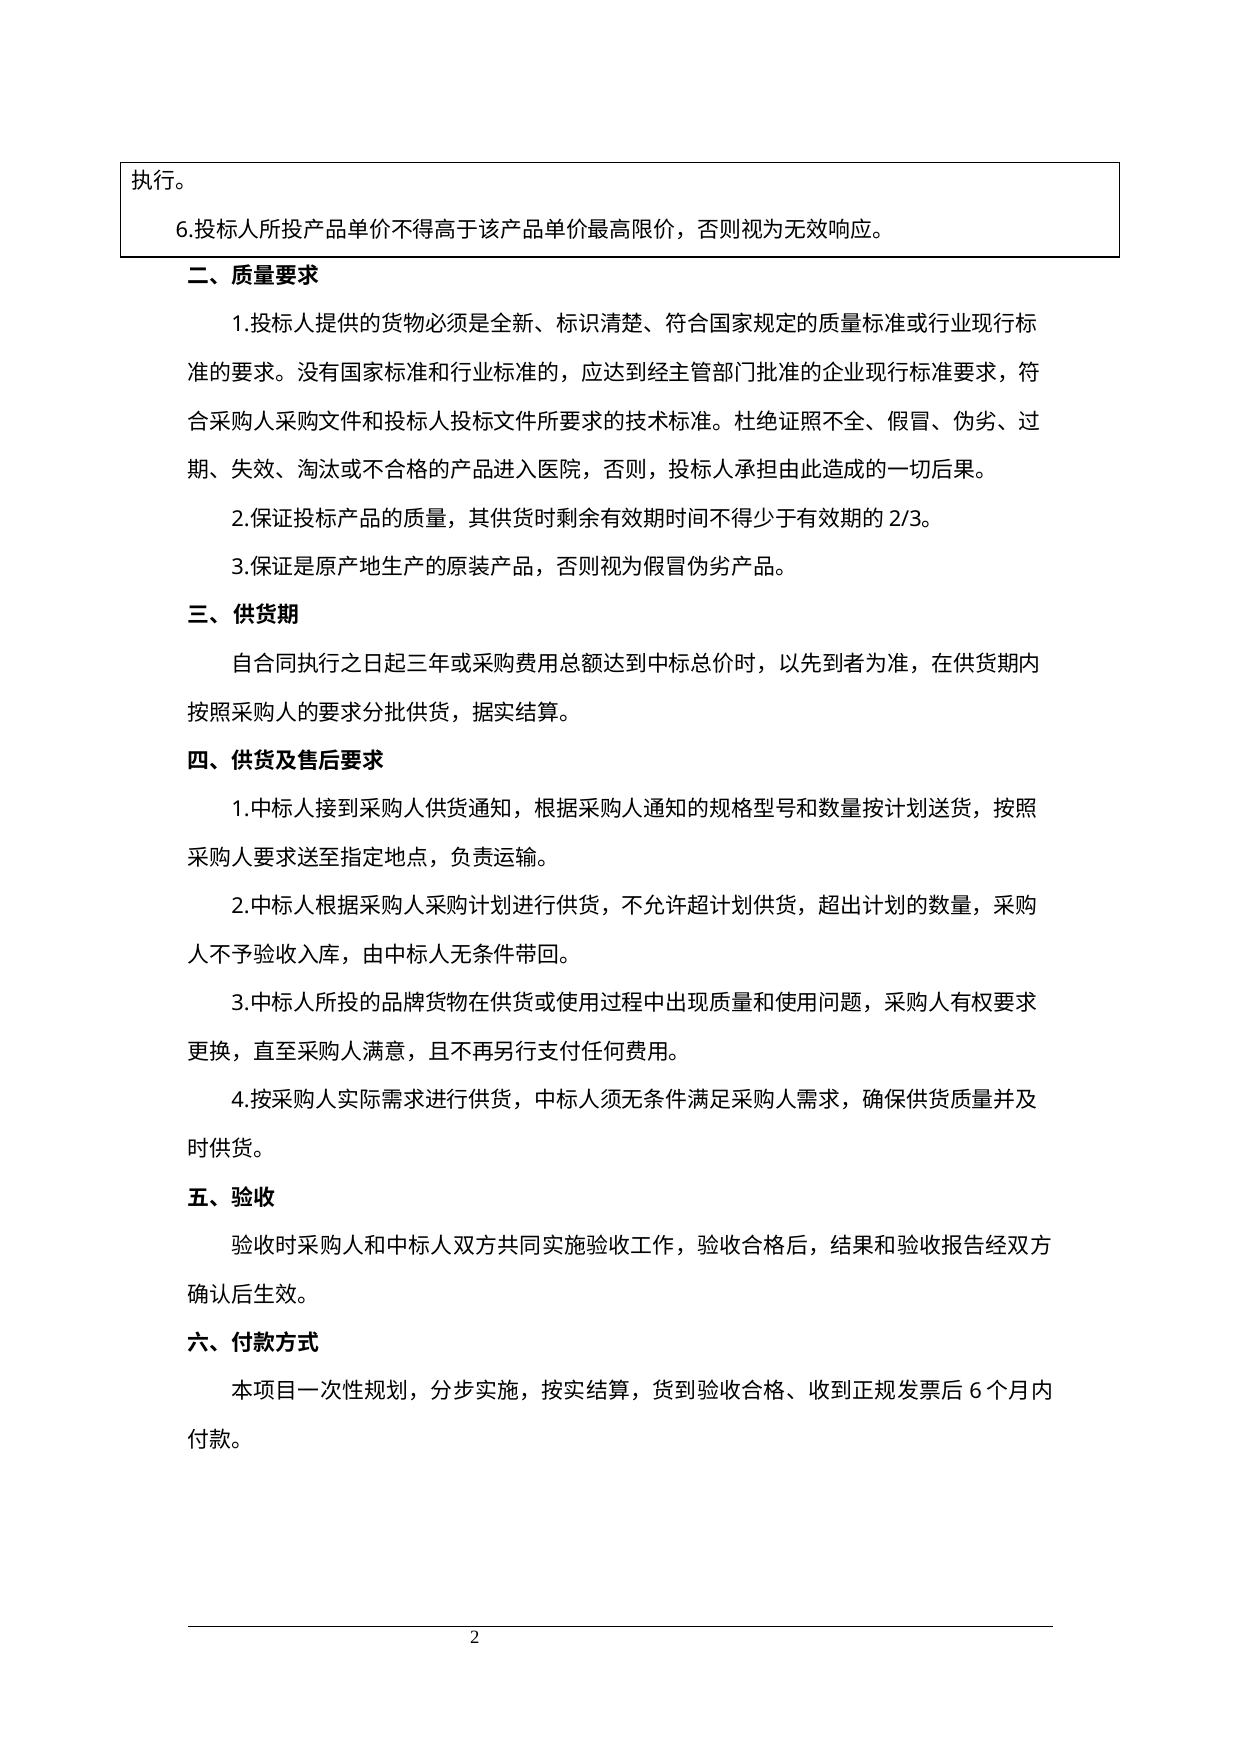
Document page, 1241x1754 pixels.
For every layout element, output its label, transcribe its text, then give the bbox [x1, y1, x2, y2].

text 验收时采购人和中标人双方共同实施验收工作，验收合格后，结果和验收报告经双方确认后生效。 六、付款方式 [187, 1227, 1053, 1357]
text 五、验收 [187, 1179, 1053, 1212]
list 自合同执行之日起三年或采购费用总额达到中标总价时，以先到者为准，在供货期内按照采购人的要求分批供货，据实结算。 [187, 645, 1053, 727]
text 2.保证投标产品的质量，其供货时剩余有效期时间不得少于有效期的2/3。 [187, 500, 1053, 533]
text 本项目一次性规划，分步实施，按实结算，货到验收合格、收到正规发票后6个月内付款。 [187, 1373, 1053, 1454]
list 二、质量要求 [187, 258, 1053, 290]
text 3.保证是原产地生产的原装产品，否则视为假冒伪劣产品。 [187, 549, 1053, 581]
text 1.中标人接到采购人供货通知，根据采购人通知的规格型号和数量按计划送货，按照采购人要求送至指定地点，负责运输。 [187, 791, 1053, 872]
text 四、供货及售后要求 [187, 742, 1053, 775]
text 4.按采购人实际需求进行供货，中标人须无条件满足采购人需求，确保供货质量并及时供货。 [187, 1082, 1053, 1163]
text 3.中标人所投的品牌货物在供货或使用过程中出现质量和使用问题，采购人有权要求更换，直至采购人满意，且不再另行支付任何费用。 [187, 985, 1053, 1066]
text 1.投标人提供的货物必须是全新、标识清楚、符合国家规定的质量标准或行业现行标准的要求。没有国家标准和行业标准的，应达到经主管部门批准的企业现行标准要求，符合采购人采购文件和投标人投标文件所要求的技术标准。杜绝证照不全、假冒、伪劣、过期、失效、淘汰或不合格的产品进入医院，否则，投标人承担由此造成的一切后果。 [187, 306, 1053, 484]
list 供货期 [187, 597, 1053, 629]
text 2.中标人根据采购人采购计划进行供货，不允许超计划供货，超出计划的数量，采购人不予验收入库，由中标人无条件带回。 [187, 888, 1053, 969]
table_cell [121, 163, 1119, 256]
